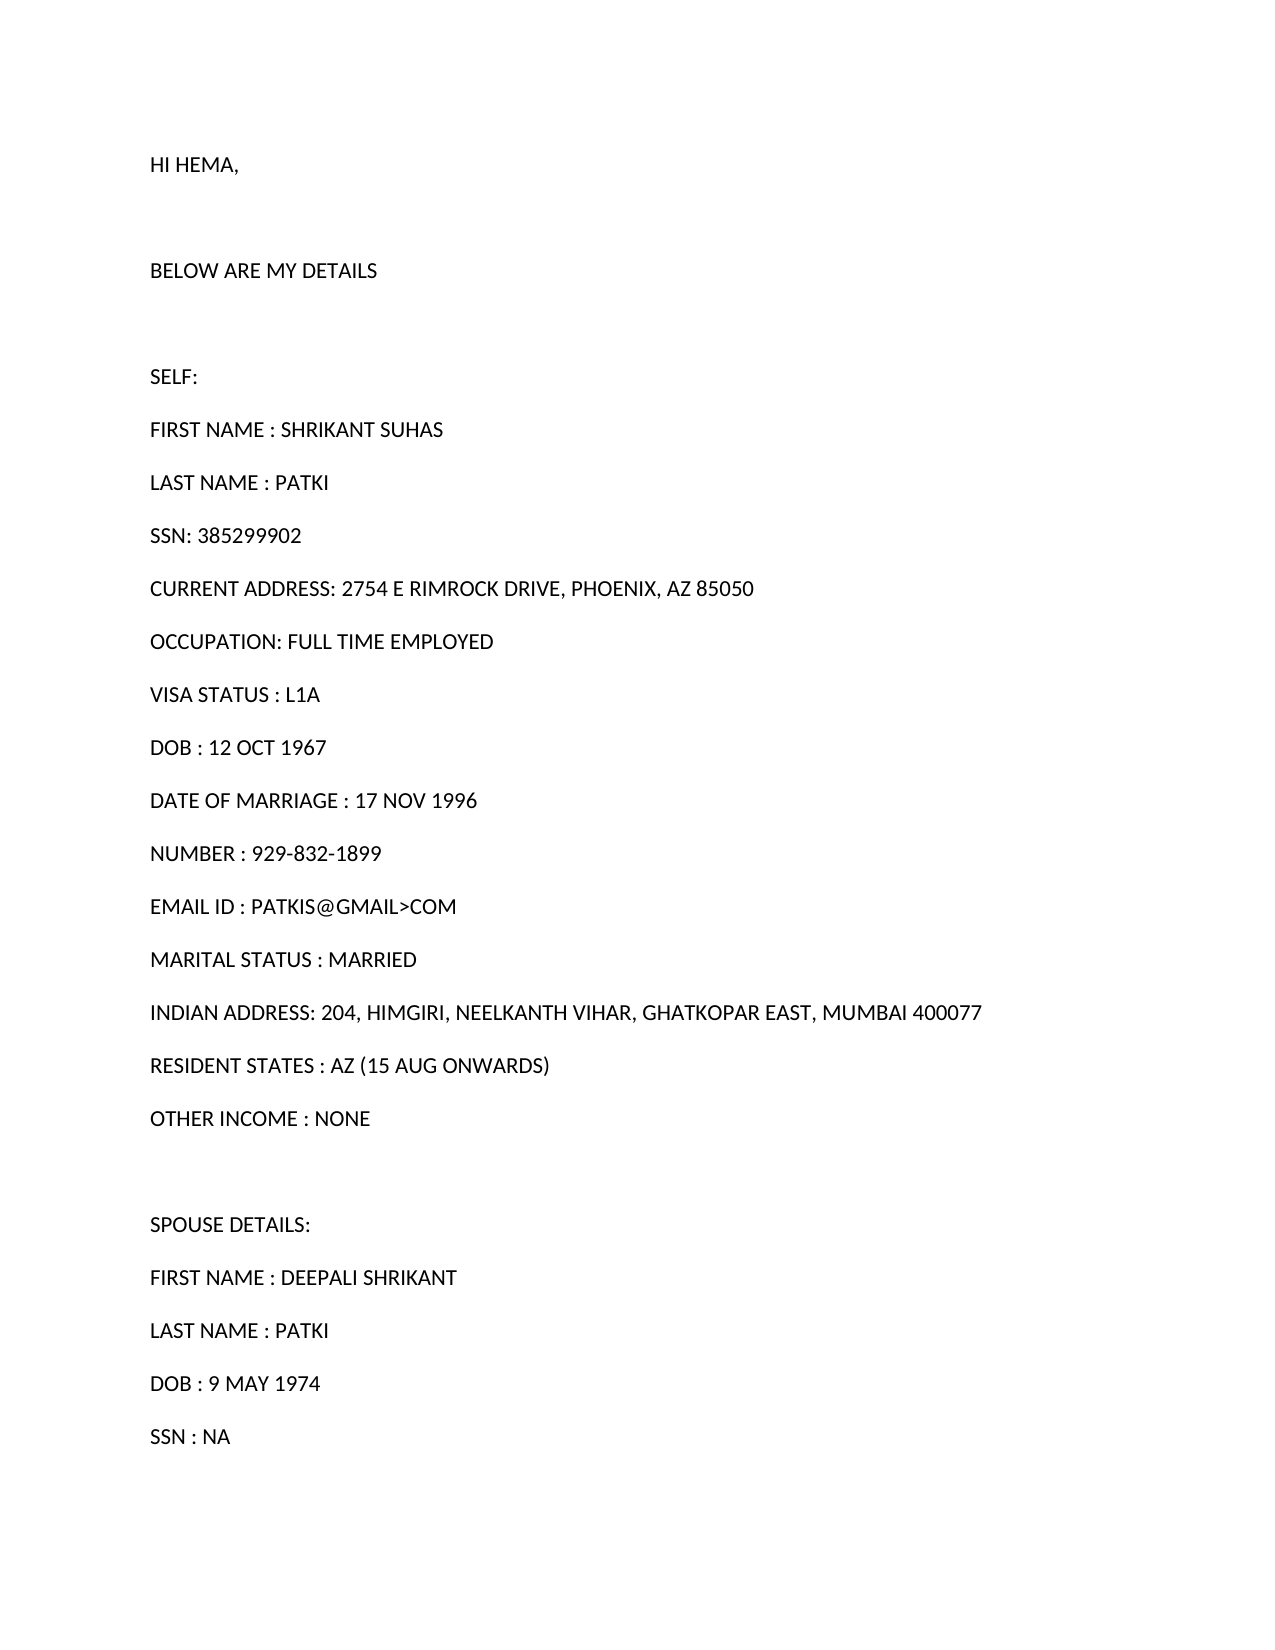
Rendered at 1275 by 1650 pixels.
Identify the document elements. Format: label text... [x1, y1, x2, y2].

text OCCUPATION: FULL TIME EMPLOYED [150, 627, 1125, 655]
text EMAIL ID : PATKIS@GMAIL>COM [150, 892, 1125, 920]
text SSN : NA [150, 1422, 1125, 1451]
text MARITAL STATUS : MARRIED [150, 945, 1125, 973]
text DATE OF MARRIAGE : 17 NOV 1996 [150, 786, 1125, 814]
text SSN: 385299902 [150, 521, 1125, 549]
text CURRENT ADDRESS: 2754 E RIMROCK DRIVE, PHOENIX, AZ 85050 [150, 574, 1125, 602]
text OTHER INCOME : NONE [150, 1104, 1125, 1132]
text FIRST NAME : DEEPALI SHRIKANT [150, 1263, 1125, 1291]
text SELF: [150, 362, 1125, 390]
text NUMBER : 929-832-1899 [150, 839, 1125, 867]
text RESIDENT STATES : AZ (15 AUG ONWARDS) [150, 1051, 1125, 1079]
text LAST NAME : PATKI [150, 1316, 1125, 1344]
text VISA STATUS : L1A [150, 680, 1125, 708]
text HI HEMA, [150, 150, 1125, 178]
text DOB : 9 MAY 1974 [150, 1369, 1125, 1397]
text LAST NAME : PATKI [150, 468, 1125, 496]
text DOB : 12 OCT 1967 [150, 733, 1125, 761]
text SPOUSE DETAILS: [150, 1210, 1125, 1238]
text FIRST NAME : SHRIKANT SUHAS [150, 415, 1125, 443]
text BELOW ARE MY DETAILS [150, 256, 1125, 284]
text INDIAN ADDRESS: 204, HIMGIRI, NEELKANTH VIHAR, GHATKOPAR EAST, MUMBAI 400077 [150, 998, 1125, 1026]
